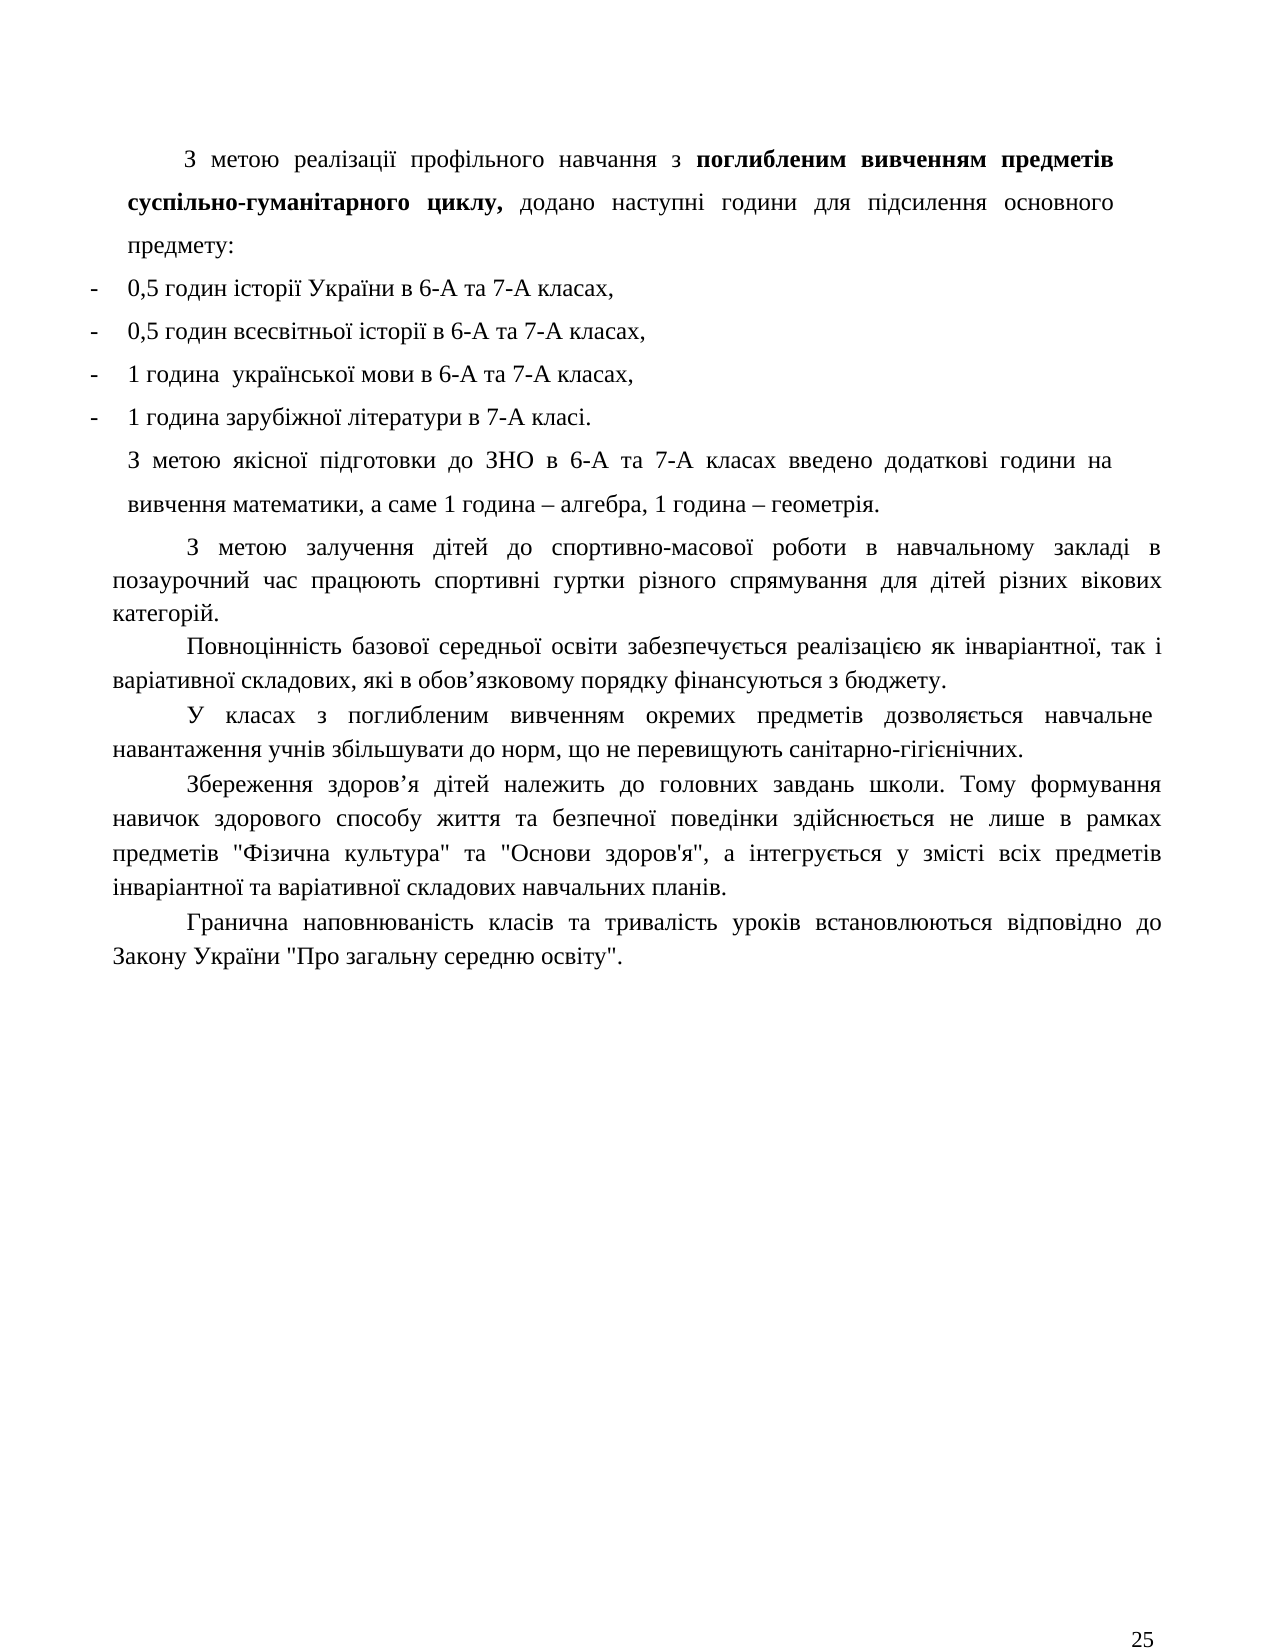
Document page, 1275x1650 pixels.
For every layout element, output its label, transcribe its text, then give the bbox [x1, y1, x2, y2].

text У класах з поглибленим вивченням окремих предметів дозволяється навчальне навантаження учнів збільшувати до норм, що не перевищують санітарно-гігієнічних. [112, 700, 1154, 763]
list 1 година української мови в 6-А та 7-А класах, [90, 359, 1114, 388]
text Збереження здоров’я дітей належить до головних завдань школи. Тому формування навичок здорового способу життя та безпечної поведінки здійснюється не лише в рамках предметів "Фізична культура" та "Основи здоров'я", а інтегрується у змісті всіх предметів інваріантної та варіативної складових навчальних планів. [112, 769, 1163, 901]
list 0,5 годин історії України в 6-А та 7-А класах, [90, 273, 1114, 302]
list 1 година зарубіжної літератури в 7-А класі. [90, 402, 1114, 431]
list 0,5 годин всесвітньої історії в 6-А та 7-А класах, [90, 316, 1114, 345]
text З метою реалізації профільного навчання з поглибленим вивченням предметів суспільно-гуманітарного циклу, додано наступні години для підсилення основного предмету: [127, 144, 1114, 259]
text З метою залучення дітей до спортивно-масової роботи в навчальному закладі в позаурочний час працюють спортивні гуртки різного спрямування для дітей різних вікових категорій. [112, 532, 1163, 627]
text Гранична наповнюваність класів та тривалість уроків встановлюються відповідно до Закону України "Про загальну середню освіту". [112, 907, 1163, 970]
text З метою якісної підготовки до ЗНО в 6-А та 7-А класах введено додаткові години на вивчення математики, а саме 1 година – алгебра, 1 година – геометрія. [127, 446, 1114, 517]
text Повноцінність базової середньої освіти забезпечується реалізацією як інваріантної, так і варіативної складових, які в обов’язковому порядку фінансуються з бюджету. [112, 631, 1163, 694]
